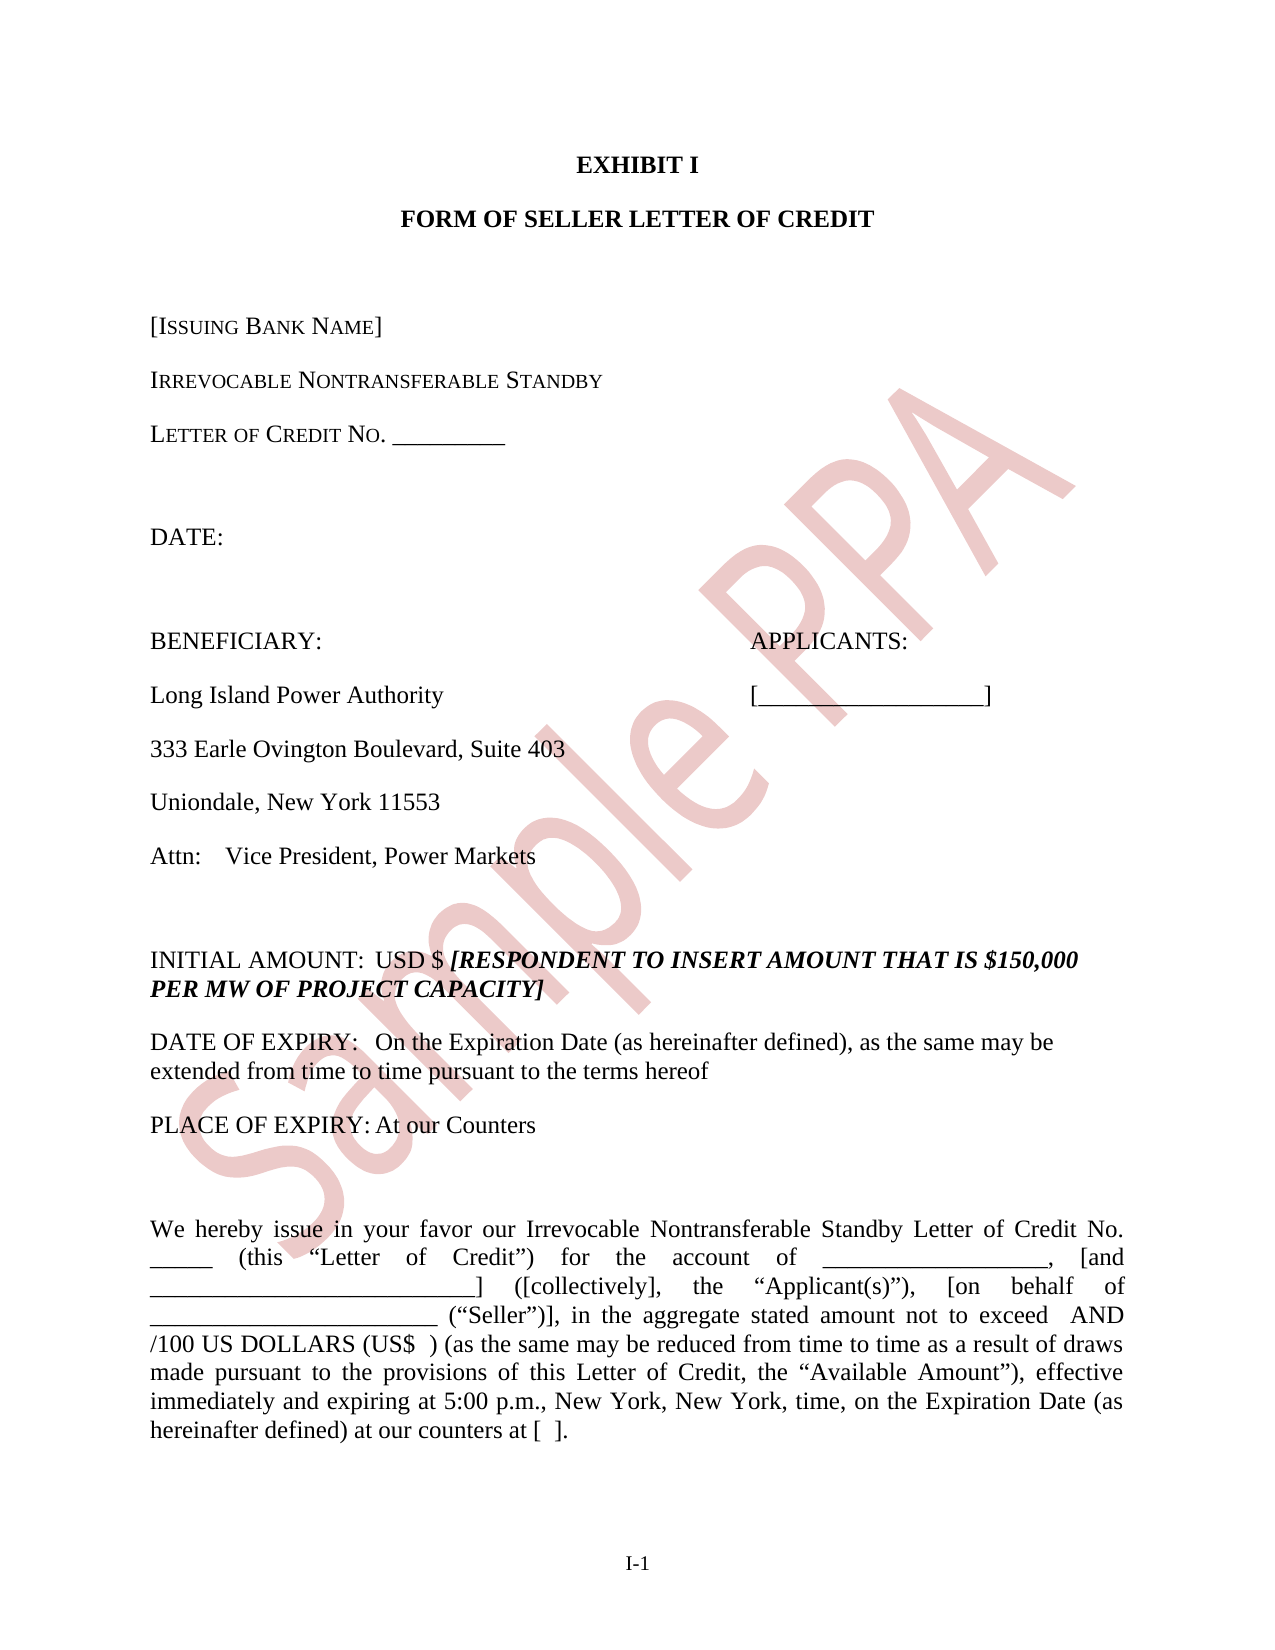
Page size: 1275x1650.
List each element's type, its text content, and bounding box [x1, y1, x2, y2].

text We hereby issue in your favor our Irrevocable Nontransferable Standby Letter of Credit No. _____ (this “Letter of Credit”) for the account of __________________, [and __________________________] ([collectively], the “Applicant(s)”), [on behalf of _______________________ (“Seller”)], in the aggregate stated amount not to exceed AND /100 US DOLLARS (US$ ) (as the same may be reduced from time to time as a result of draws made pursuant to the provisions of this Letter of Credit, the “Available Amount”), effective immediately and expiring at 5:00 p.m., New York, New York, time, on the Expiration Date (as hereinafter defined) at our counters at [ ]. [150, 1214, 1125, 1444]
text PLACE OF EXPIRY: At our Counters [150, 1110, 1125, 1139]
text Uniondale, New York 11553 [150, 787, 1125, 816]
text DATE: [150, 522, 1125, 551]
text Long Island Power Authority [__________________] [150, 680, 1125, 709]
text [Issuing Bank Name] [150, 311, 1125, 340]
text Irrevocable Nontransferable Standby [150, 365, 1125, 394]
text Attn: Vice President, Power Markets [150, 841, 1125, 870]
text BENEFICIARY: APPLICANTS: [150, 626, 1125, 655]
text INITIAL AMOUNT: USD $ [RESPONDENT TO INSERT AMOUNT THAT IS $150,000 PER MW OF PROJECT CAPACITY] [150, 945, 1125, 1002]
text FORM OF SELLER LETTER OF CREDIT [150, 204, 1125, 232]
text DATE OF EXPIRY: On the Expiration Date (as hereinafter defined), as the same may be extended from time to time pursuant to the terms hereof [150, 1027, 1125, 1085]
text Letter of Credit No. _________ [150, 419, 1125, 447]
text 333 Earle Ovington Boulevard, Suite 403 [150, 734, 1125, 762]
text EXHIBIT I [150, 150, 1125, 179]
